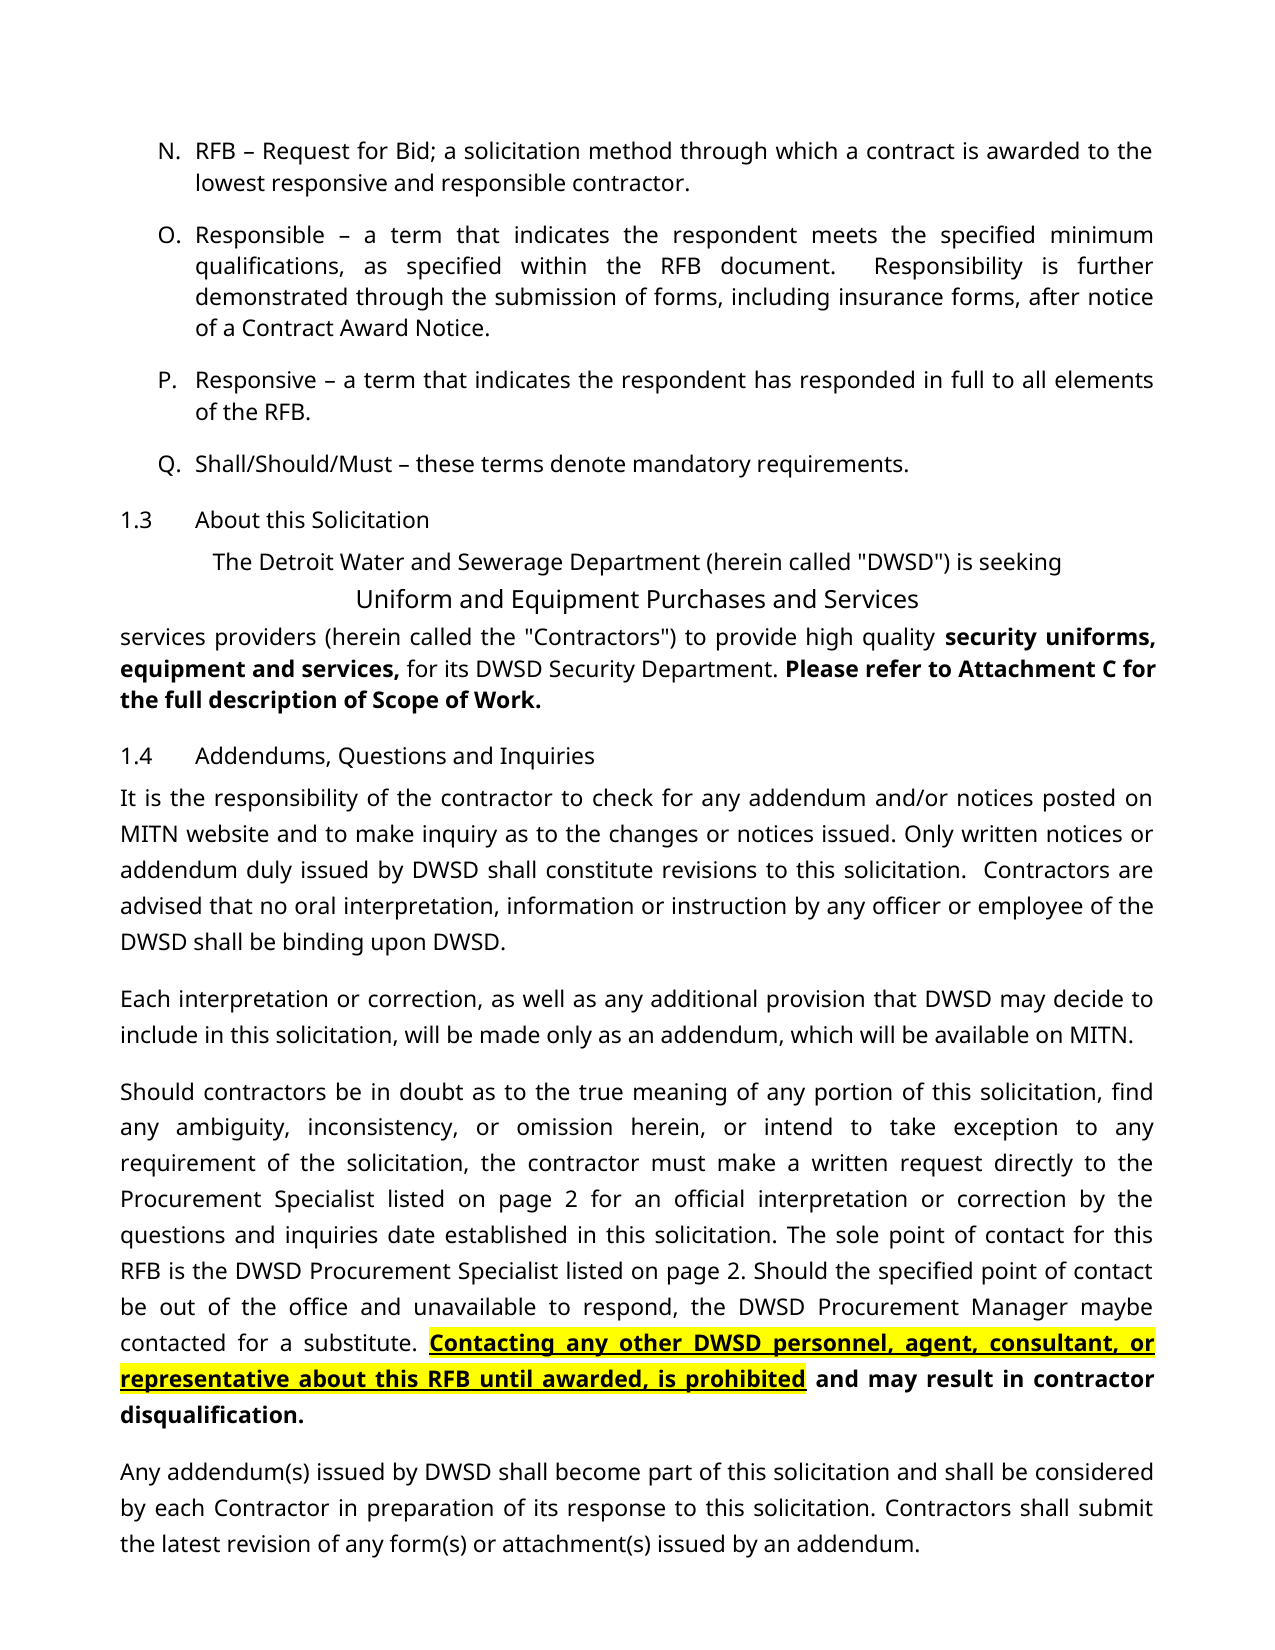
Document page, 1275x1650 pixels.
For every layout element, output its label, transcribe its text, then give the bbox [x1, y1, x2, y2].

text Should contractors be in doubt as to the true meaning of any portion of this solicitation, find any ambiguity, inconsistency, or omission herein, or intend to take exception to any requirement of the solicitation, the contractor must make a written request directly to the Procurement Specialist listed on page 2 for an official interpretation or correction by the questions and inquiries date established in this solicitation. The sole point of contact for this RFB is the DWSD Procurement Specialist listed on page 2. Should the specified point of contact be out of the office and unavailable to respond, the DWSD Procurement Manager maybe contacted for a substitute. Contacting any other DWSD personnel, agent, consultant, or representative about this RFB until awarded, is prohibited and may result in contractor disqualification. [120, 1075, 1155, 1430]
list Responsive – a term that indicates the respondent has responded in full to all elements of the RFB. [157, 364, 1155, 427]
list RFB – Request for Bid; a solicitation method through which a contract is awarded to the lowest responsive and responsible contractor. [157, 135, 1155, 198]
text Each interpretation or correction, as well as any additional provision that DWSD may decide to include in this solicitation, will be made only as an addendum, which will be available on MITN. [120, 983, 1155, 1050]
text Uniform and Equipment Purchases and Services [120, 582, 1155, 616]
text The Detroit Water and Sewerage Department (herein called "DWSD") is seeking [120, 546, 1155, 577]
subtitle 1.3 About this Solicitation [120, 504, 1155, 535]
subtitle 1.4 Addendums, Questions and Inquiries [120, 740, 1155, 771]
text Any addendum(s) issued by DWSD shall become part of this solicitation and shall be considered by each Contractor in preparation of its response to this solicitation. Contractors shall submit the latest revision of any form(s) or attachment(s) issued by an addendum. [120, 1456, 1155, 1559]
text services providers (herein called the "Contractors") to provide high quality security uniforms, equipment and services, for its DWSD Security Department. Please refer to Attachment C for the full description of Scope of Work. [120, 621, 1156, 715]
list Shall/Should/Must – these terms denote mandatory requirements. [157, 448, 1155, 479]
text It is the responsibility of the contractor to check for any addendum and/or notices posted on MITN website and to make inquiry as to the changes or notices issued. Only written notices or addendum duly issued by DWSD shall constitute revisions to this solicitation. Contractors are advised that no oral interpretation, information or instruction by any officer or employee of the DWSD shall be binding upon DWSD. [120, 782, 1155, 957]
list Responsible – a term that indicates the respondent meets the specified minimum qualifications, as specified within the RFB document. Responsibility is further demonstrated through the submission of forms, including insurance forms, after notice of a Contract Award Notice. [157, 218, 1155, 343]
